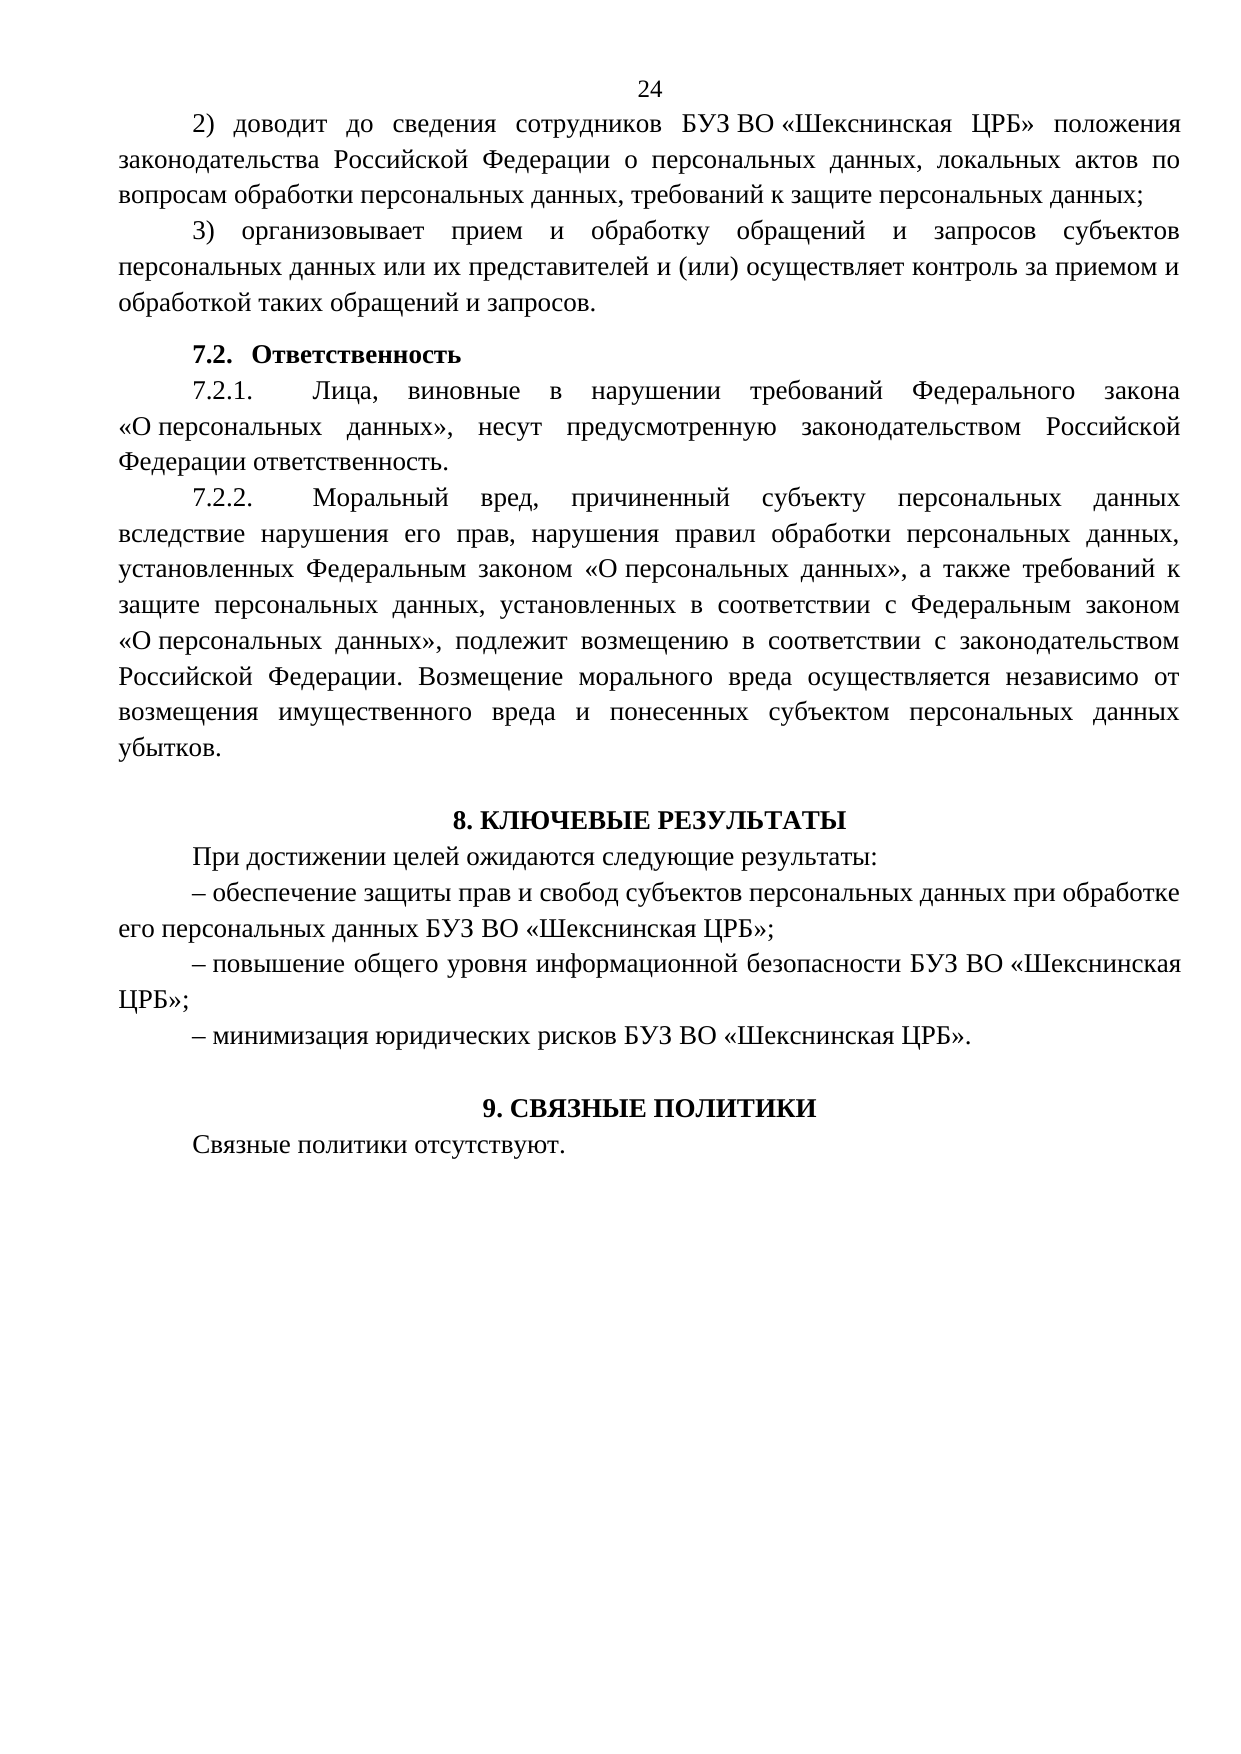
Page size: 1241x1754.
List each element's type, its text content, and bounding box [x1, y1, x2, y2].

text Связные политики отсутствуют. [118, 1128, 1181, 1159]
text повышение общего уровня информационной безопасности БУЗ ВО «Шекснинская ЦРБ»; [118, 947, 1181, 1014]
text 3) организовывает прием и обработку обращений и запросов субъектов персональных данных или их представителей и (или) осуществляет контроль за приемом и обработкой таких обращений и запросов. [118, 214, 1181, 250]
text Лица, виновные в нарушении требований Федерального закона «О персональных данных», несут предусмотренную законодательством Российской Федерации ответственность. [118, 374, 1181, 477]
text минимизация юридических рисков БУЗ ВО «Шекснинская ЦРБ». [118, 1019, 1181, 1050]
text 2) доводит до сведения сотрудников БУЗ ВО «Шекснинская ЦРБ» положения законодательства Российской Федерации о персональных данных, локальных актов по вопросам обработки персональных данных, требований к защите персональных данных; [118, 107, 1181, 143]
text Моральный вред, причиненный субъекту персональных данных вследствие нарушения его прав, нарушения правил обработки персональных данных, установленных Федеральным законом «О персональных данных», а также требований к защите персональных данных, установленных в соответствии с Федеральным законом «О персональных данных», подлежит возмещению в соответствии с законодательством Российской Федерации. Возмещение морального вреда осуществляется независимо от возмещения имущественного вреда и понесенных субъектом персональных данных убытков. [118, 481, 1181, 762]
text 3) организовывает прием и обработку обращений и запросов субъектов персональных данных или их представителей и (или) осуществляет контроль за приемом и обработкой таких обращений и запросов. [118, 281, 1181, 317]
text 2) доводит до сведения сотрудников БУЗ ВО «Шекснинская ЦРБ» положения законодательства Российской Федерации о персональных данных, локальных актов по вопросам обработки персональных данных, требований к защите персональных данных; [118, 174, 1181, 210]
text обеспечение защиты прав и свобод субъектов персональных данных при обработке его персональных данных БУЗ ВО «Шекснинская ЦРБ»; [118, 876, 1181, 943]
text Связные политики [118, 1092, 1181, 1123]
text При достижении целей ожидаются следующие результаты: [118, 840, 1181, 871]
text Ответственность [118, 338, 1181, 369]
text Ключевые результаты [118, 804, 1181, 836]
